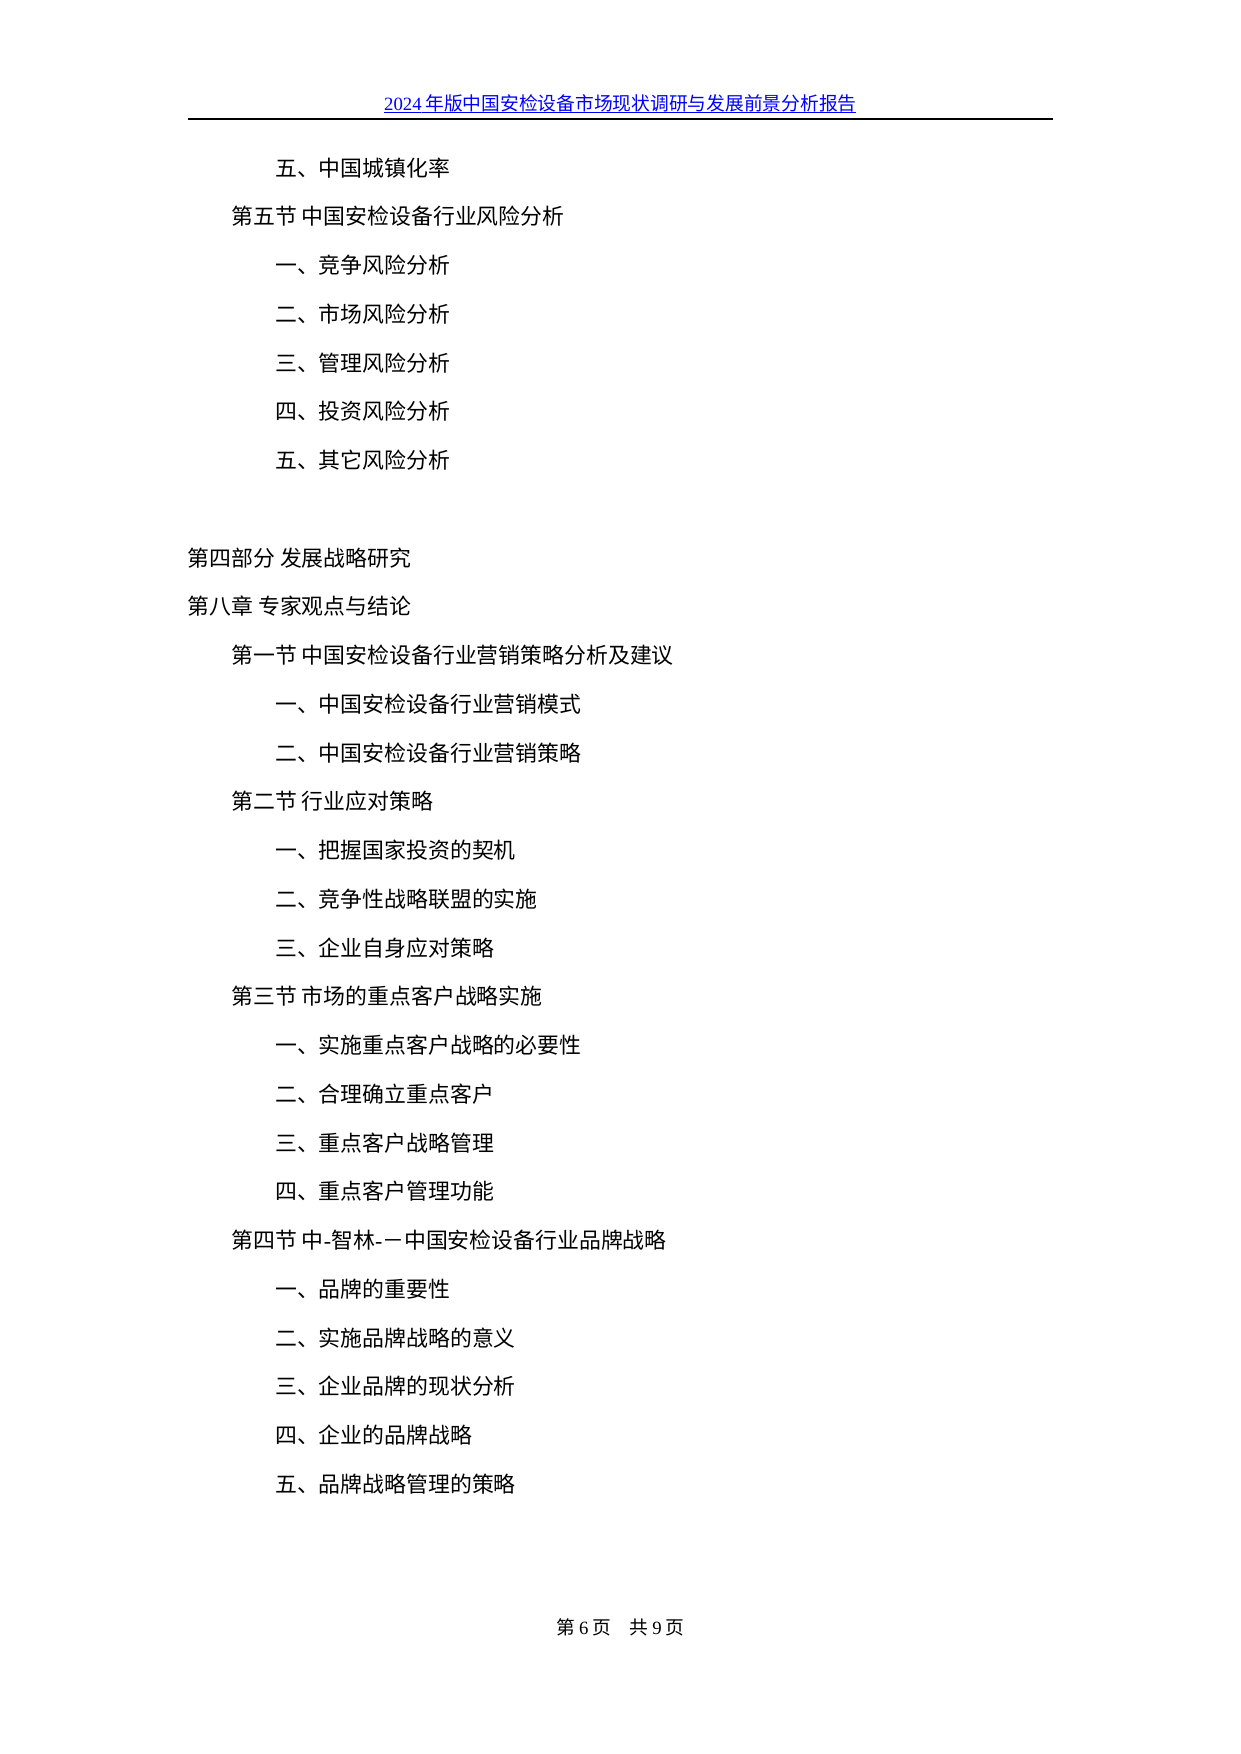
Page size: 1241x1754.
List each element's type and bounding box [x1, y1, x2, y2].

text [187, 150, 1053, 1499]
